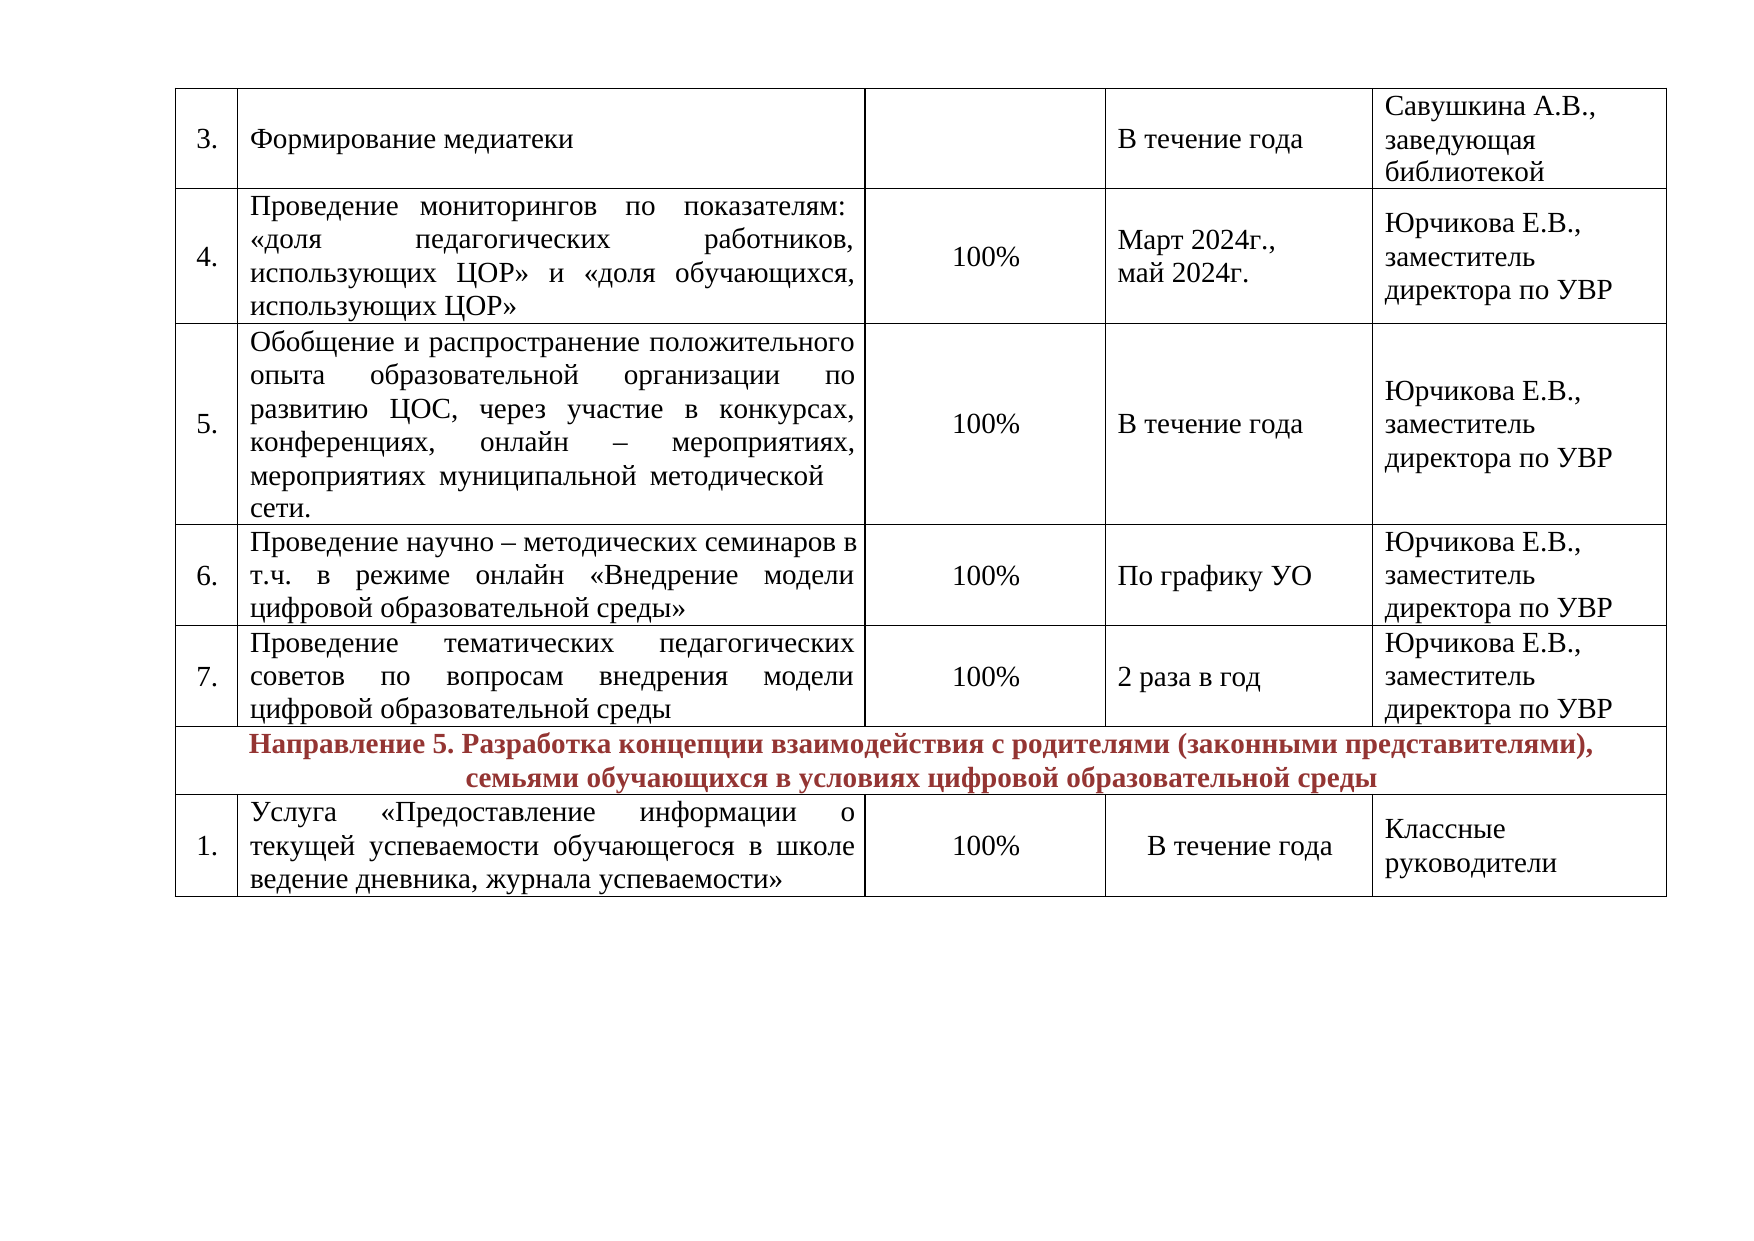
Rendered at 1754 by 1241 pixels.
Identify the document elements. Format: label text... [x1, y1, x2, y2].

table_header Савушкина А.В., заведующая библиотекой [1373, 89, 1666, 188]
table_cell Юрчикова Е.В., заместитель директора по УВР [1373, 324, 1666, 524]
table_cell 6. [176, 525, 237, 625]
table_cell По графику УО [1106, 525, 1372, 625]
table_cell В течение года [1106, 324, 1372, 524]
table_header Формирование медиатеки [238, 89, 864, 188]
table_cell Юрчикова Е.В., заместитель директора по УВР [1373, 525, 1666, 625]
table_header 3. [176, 89, 237, 188]
table_cell 5. [176, 324, 237, 524]
table_cell Классные руководители [1373, 795, 1666, 896]
table_header [866, 89, 1105, 188]
table_cell 100% [866, 525, 1105, 625]
table_cell 100% [866, 189, 1105, 323]
table_cell Направление 5. Разработка концепции взаимодействия с родителями (законными представителями), семьями обучающихся в условиях цифровой образовательной среды [176, 727, 1666, 794]
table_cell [1373, 189, 1666, 323]
table_cell 1. [176, 795, 237, 896]
table_cell Март 2024г., май 2024г. [1106, 189, 1372, 323]
table_cell Услуга «Предоставление информации о текущей успеваемости обучающегося в школе ведение дневника, журнала успеваемости» [238, 795, 864, 896]
table_cell Проведение мониторингов по показателям: «доля педагогических работников, использующих ЦОР» и «доля обучающихся, использующих ЦОР» [238, 189, 864, 323]
table_cell 4. [176, 189, 237, 323]
table_cell 100% [866, 795, 1105, 896]
table_cell 100% [866, 324, 1105, 524]
table_cell Проведение научно – методических семинаров в т.ч. в режиме онлайн «Внедрение модели цифровой образовательной среды» [238, 525, 864, 625]
table_cell Обобщение и распространение положительного опыта образовательной организации по развитию ЦОС, через участие в конкурсах, конференциях, онлайн – мероприятиях, мероприятиях муниципальной методической сети. [238, 324, 864, 524]
table_header В течение года [1106, 89, 1372, 188]
table_cell 7. [176, 626, 237, 726]
table_cell 2 раза в год [1106, 626, 1372, 726]
table_cell В течение года [1106, 795, 1372, 896]
table_cell 100% [866, 626, 1105, 726]
table_cell Проведение тематических педагогических советов по вопросам внедрения модели цифровой образовательной среды [238, 626, 864, 726]
table_cell Юрчикова Е.В., заместитель директора по УВР [1373, 626, 1666, 726]
